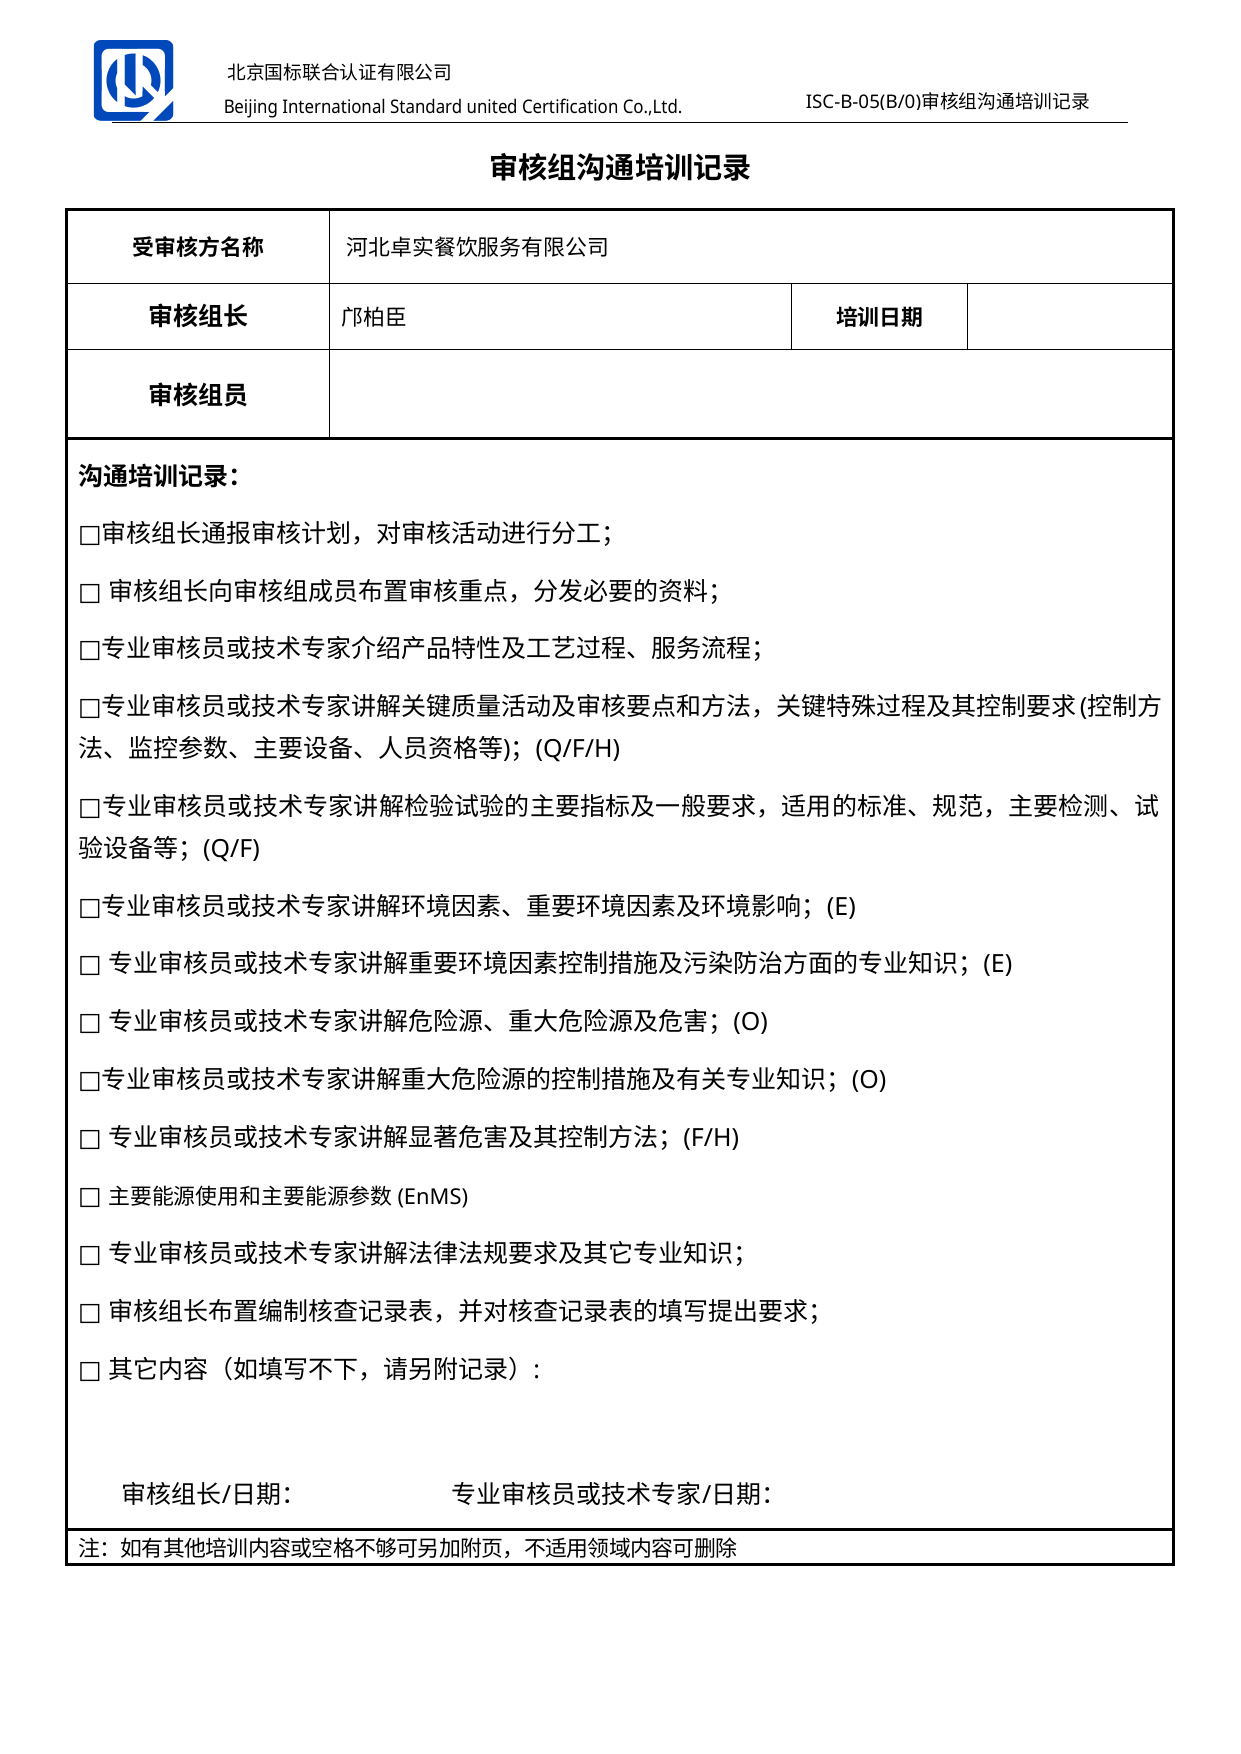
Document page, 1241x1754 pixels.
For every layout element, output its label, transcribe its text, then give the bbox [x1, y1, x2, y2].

table_cell 沟通培训记录： □审核组长通报审核计划，对审核活动进行分工； □ 审核组长向审核组成员布置审核重点，分发必要的资料； □专业审核员或技术专家介绍产品特性及工艺过程、服务流程； □专业审核员或技术专家讲解关键质量活动及审核要点和方法，关键特殊过程及其控制要求(控制方法、监控参数、主要设备、人员资格等)；(Q/F/H) □专业审核员或技术专家讲解检验试验的主要指标及一般要求，适用的标准、规范，主要检测、试验设备等；(Q/F) □专业审核员或技术专家讲解环境因素、重要环境因素及环境影响；(E) □ 专业审核员或技术专家讲解重要环境因素控制措施及污染防治方面的专业知识；(E) □ 专业审核员或技术专家讲解危险源、重大危险源及危害；(O) □专业审核员或技术专家讲解重大危险源的控制措施及有关专业知识；(O) □ 专业审核员或技术专家讲解显著危害及其控制方法；(F/H) □ 主要能源使用和主要能源参数 (EnMS) □ 专业审核员或技术专家讲解法律法规要求及其它专业知识； □ 审核组长布置编制核查记录表，并对核查记录表的填写提出要求； □ 其它内容（如填写不下，请另附记录）: 审核组长/日期： 专业审核员或技术专家/日期： [68, 440, 1172, 1528]
text 审核组沟通培训记录 [112, 144, 1128, 186]
picture [93, 40, 174, 121]
table_header 受审核方名称 [68, 211, 329, 282]
table_cell 培训日期 [792, 284, 967, 349]
table_cell 审核组长 [68, 284, 329, 349]
table_cell 注：如有其他培训内容或空格不够可另加附页，不适用领域内容可删除 [68, 1531, 1172, 1563]
table_cell 审核组员 [68, 350, 329, 437]
table_cell 邝柏臣 [330, 284, 791, 349]
table_cell [968, 284, 1172, 349]
table_header 河北卓实餐饮服务有限公司 [330, 211, 1172, 282]
table_cell [330, 350, 1172, 437]
